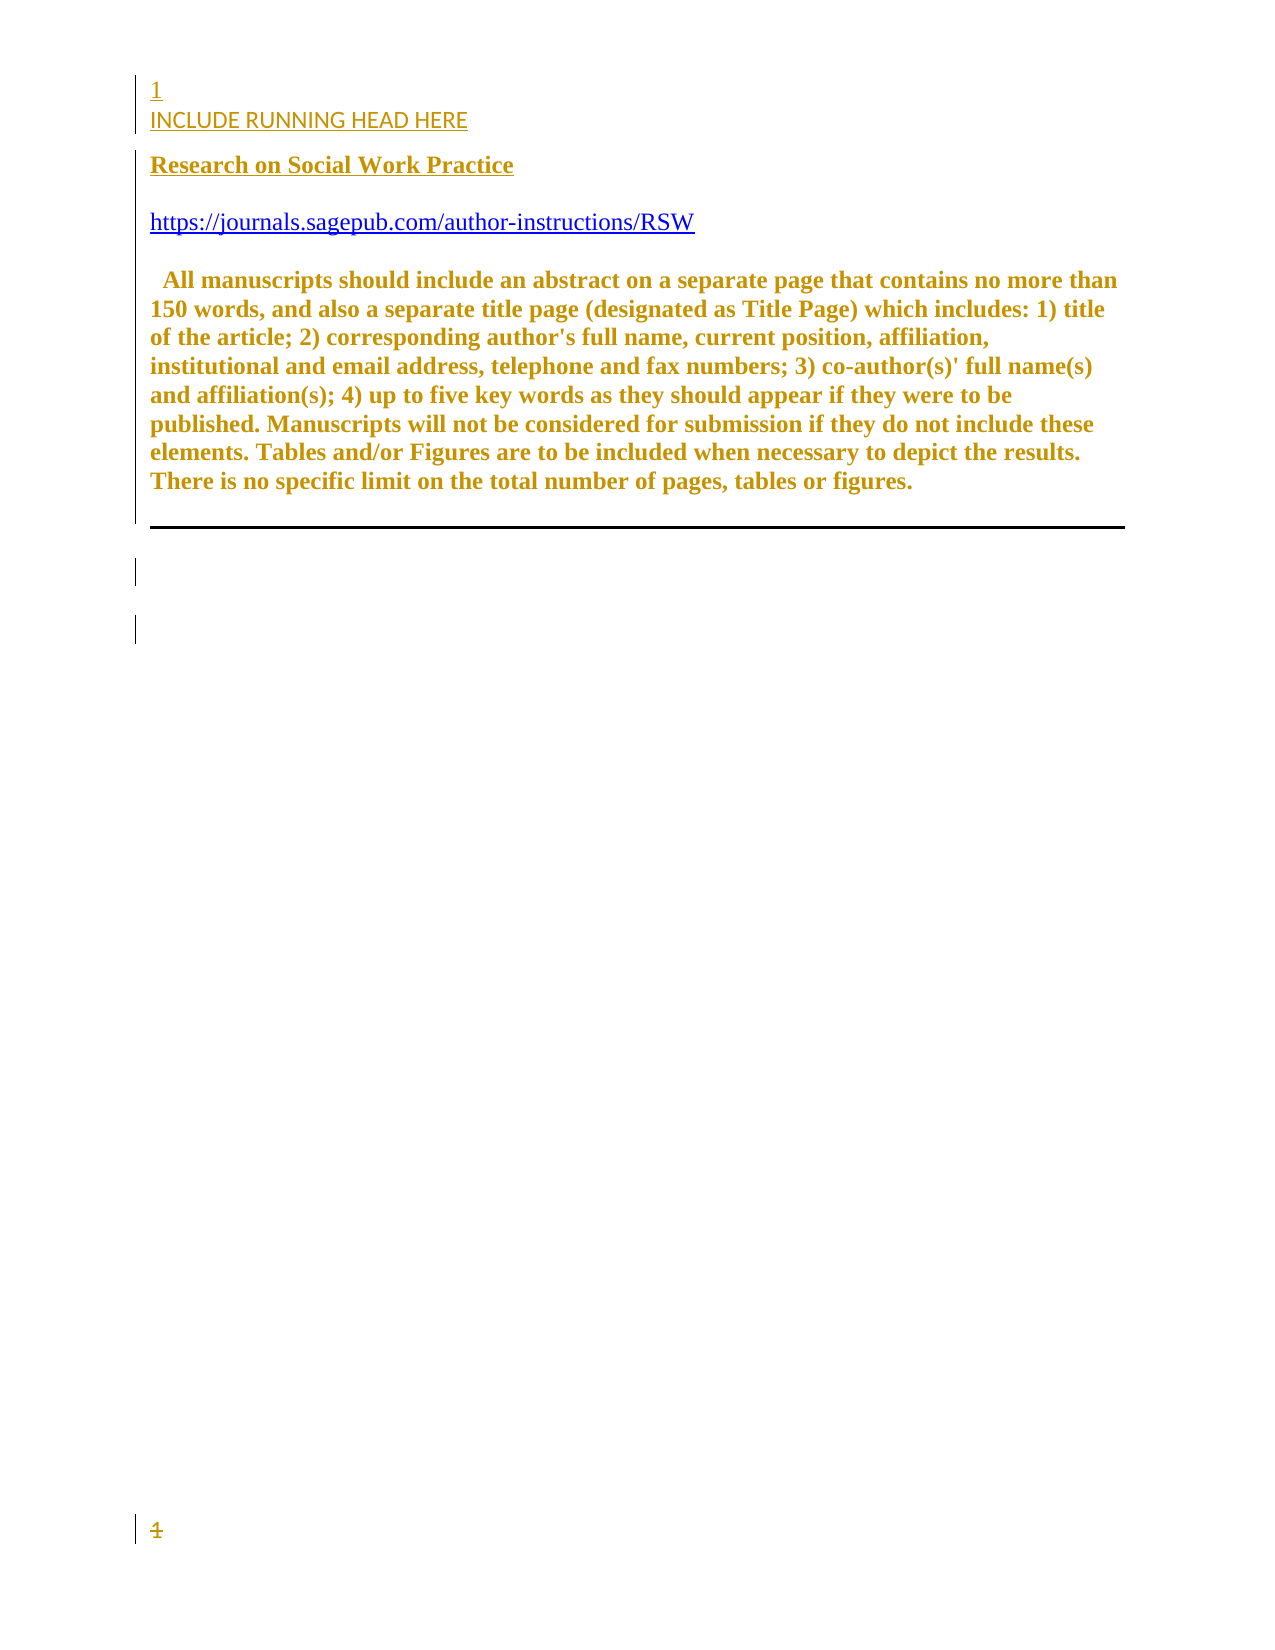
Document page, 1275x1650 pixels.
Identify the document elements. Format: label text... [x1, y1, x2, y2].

text All manuscripts should include an abstract on a separate page that contains no more than 150 words, and also a separate title page (designated as Title Page) which includes: 1) title of the article; 2) corresponding author's full name, current position, affiliation, institutional and email address, telephone and fax numbers; 3) co-author(s)' full name(s) and affiliation(s); 4) up to five key words as they should appear if they were to be published. Manuscripts will not be considered for submission if they do not include these elements. Tables and/or Figures are to be included when necessary to depict the results. There is no specific limit on the total number of pages, tables or figures. [150, 265, 1125, 495]
text Research on Social Work Practice [150, 150, 1125, 179]
text https://journals.sagepub.com/author-instructions/RSW [150, 207, 1125, 236]
